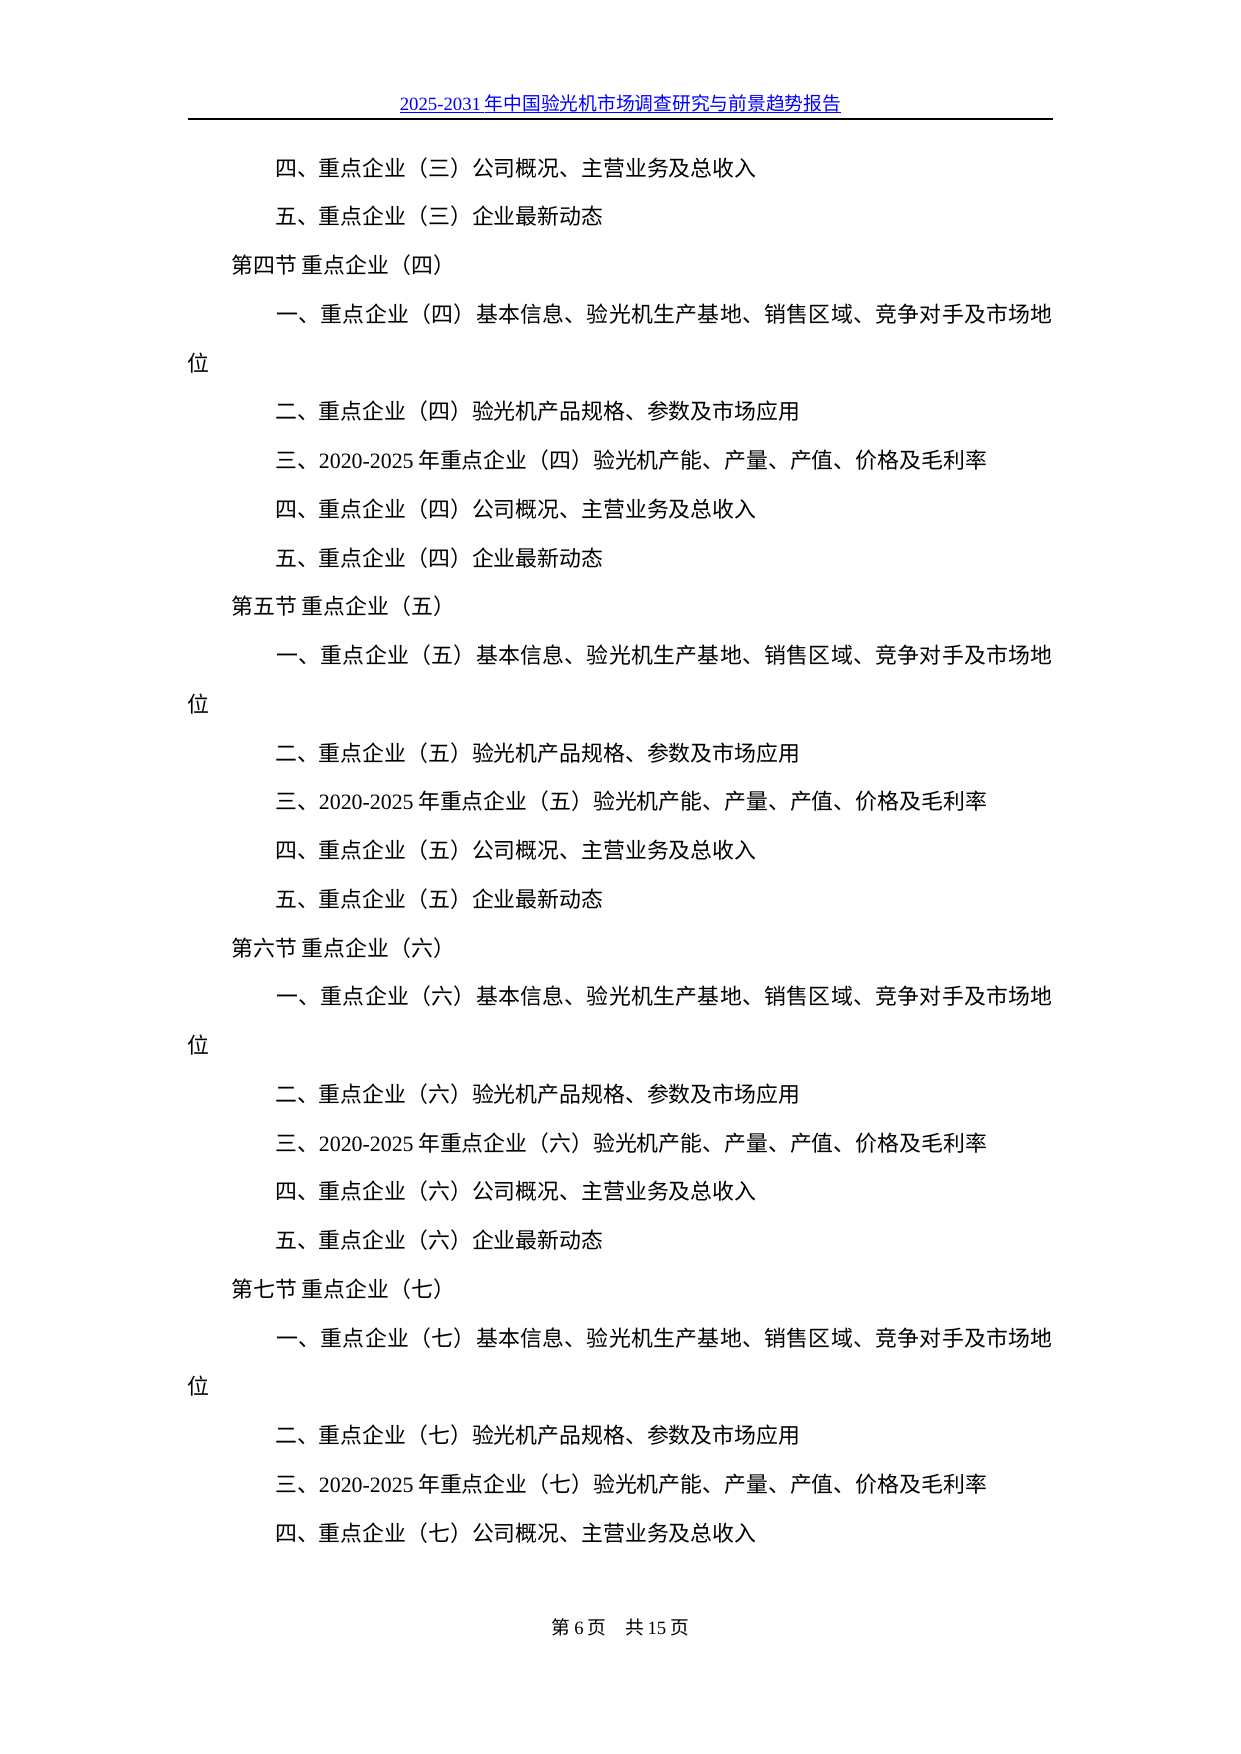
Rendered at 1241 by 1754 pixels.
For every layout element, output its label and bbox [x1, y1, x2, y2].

text [187, 150, 1053, 1548]
